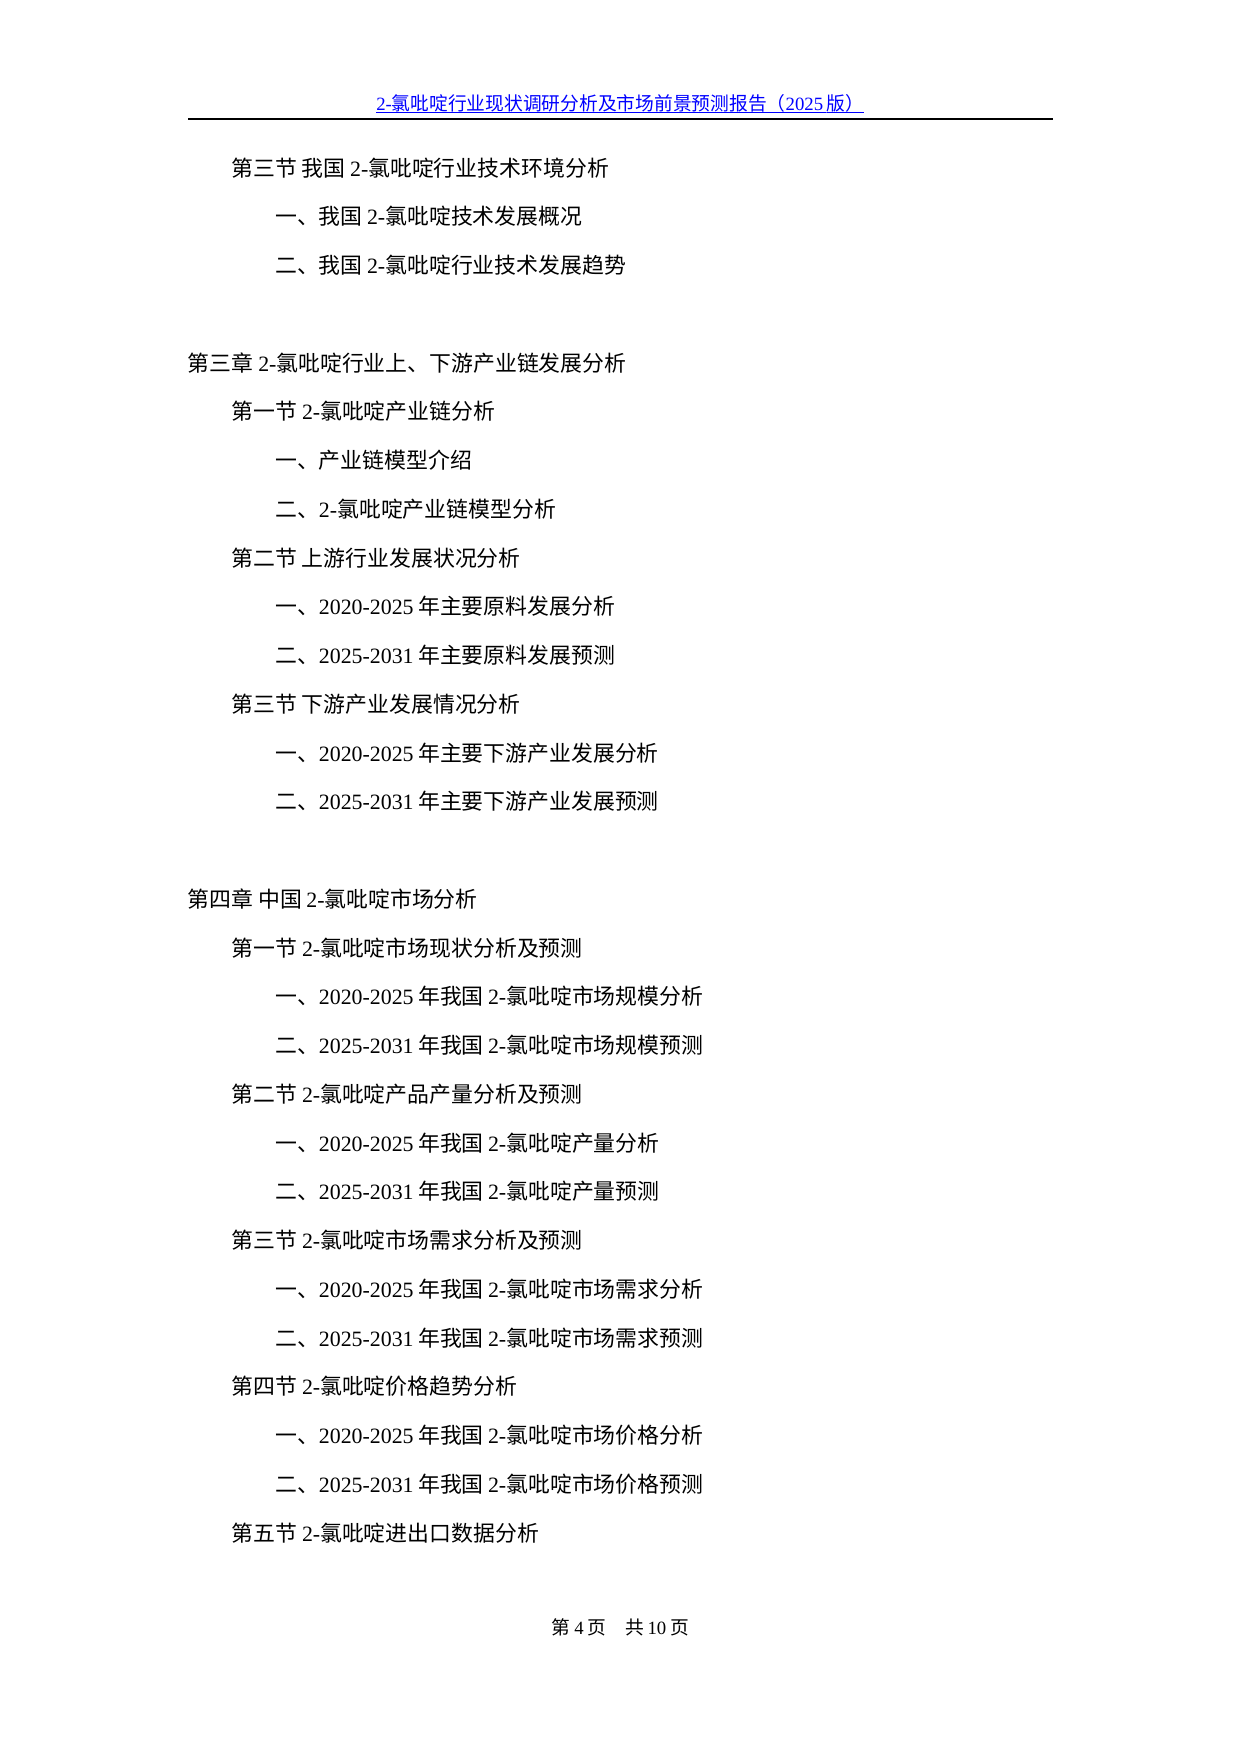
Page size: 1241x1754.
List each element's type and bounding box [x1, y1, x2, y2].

text [187, 150, 1053, 1548]
